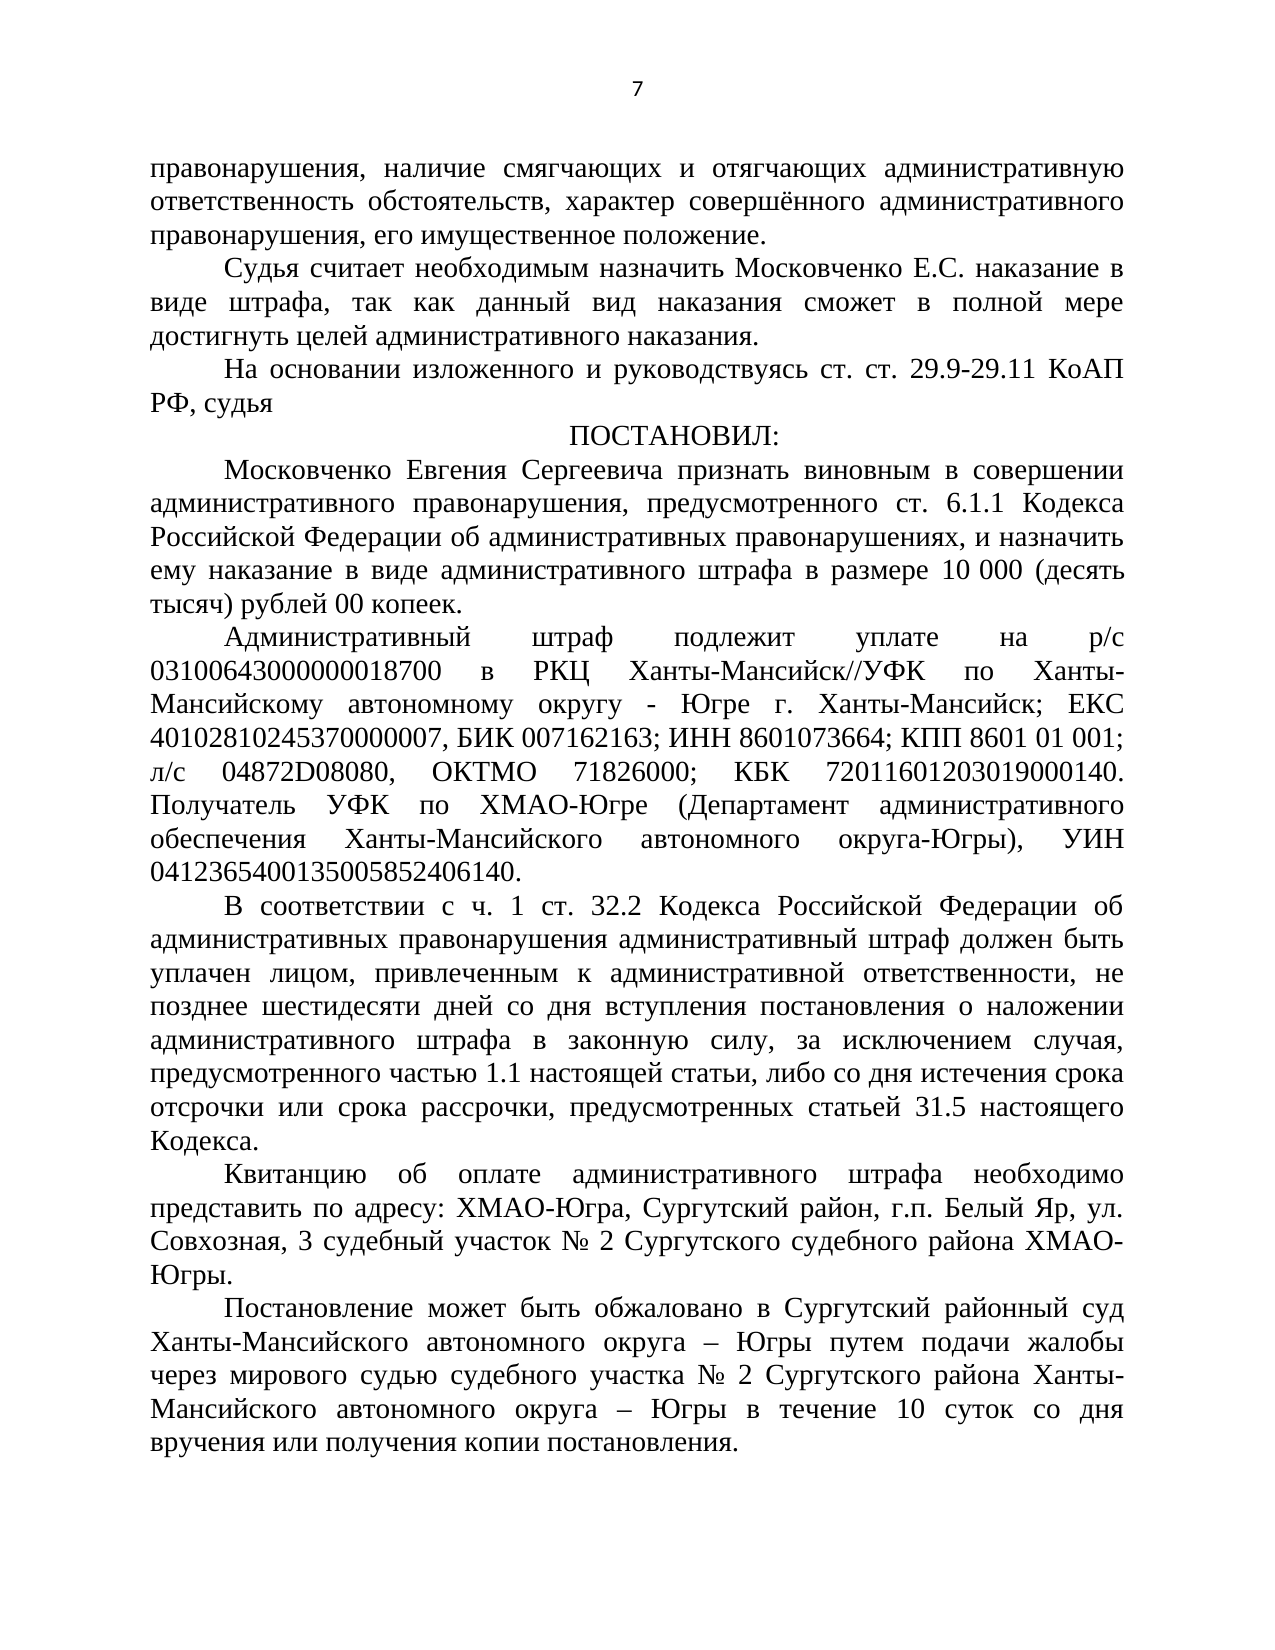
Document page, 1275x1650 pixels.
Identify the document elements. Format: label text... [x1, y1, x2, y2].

text Административный штраф подлежит уплате на р/с 03100643000000018700 в РКЦ Ханты-Мансийск//УФК по Ханты-Мансийскому автономному округу - Югре г. Ханты-Мансийск; ЕКС 40102810245370000007, БИК 007162163; ИНН 8601073664; КПП 8601 01 001; л/с 04872D08080, ОКТМО 71826000; КБК 72011601203019000140. Получатель УФК по ХМАО-Югре (Департамент административного обеспечения Ханты-Мансийского автономного округа-Югры), УИН 0412365400135005852406140. [150, 619, 1125, 888]
text Московченко Евгения Сергеевича признать виновным в совершении административного правонарушения, предусмотренного ст. 6.1.1 Кодекса Российской Федерации об административных правонарушениях, и назначить ему наказание в виде административного штрафа в размере 10 000 (десять тысяч) рублей 00 копеек. [150, 452, 1125, 619]
text Постановление может быть обжаловано в Сургутский районный суд Ханты-Мансийского автономного округа – Югры путем подачи жалобы через мирового судью судебного участка № 2 Сургутского района Ханты-Мансийского автономного округа – Югры в течение 10 суток со дня вручения или получения копии постановления. [150, 1290, 1125, 1458]
text На основании изложенного и руководствуясь ст. ст. 29.9-29.11 КоАП РФ, судья [150, 351, 1125, 418]
text В соответствии с ч. 1 ст. 32.2 Кодекса Российской Федерации об административных правонарушения административный штраф должен быть уплачен лицом, привлеченным к административной ответственности, не позднее шестидесяти дней со дня вступления постановления о наложении административного штрафа в законную силу, за исключением случая, предусмотренного частью 1.1 настоящей статьи, либо со дня истечения срока отсрочки или срока рассрочки, предусмотренных статьей 31.5 настоящего Кодекса. [150, 888, 1125, 1156]
text ПОСТАНОВИЛ: [150, 418, 1125, 452]
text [150, 150, 1125, 251]
text Квитанцию об оплате административного штрафа необходимо представить по адресу: ХМАО-Югра, Сургутский район, г.п. Белый Яр, ул. Совхозная, 3 судебный участок № 2 Сургутского судебного района ХМАО-Югры. [150, 1156, 1125, 1290]
text Судья считает необходимым назначить Московченко Е.С. наказание в виде штрафа, так как данный вид наказания сможет в полной мере достигнуть целей административного наказания. [150, 251, 1125, 351]
